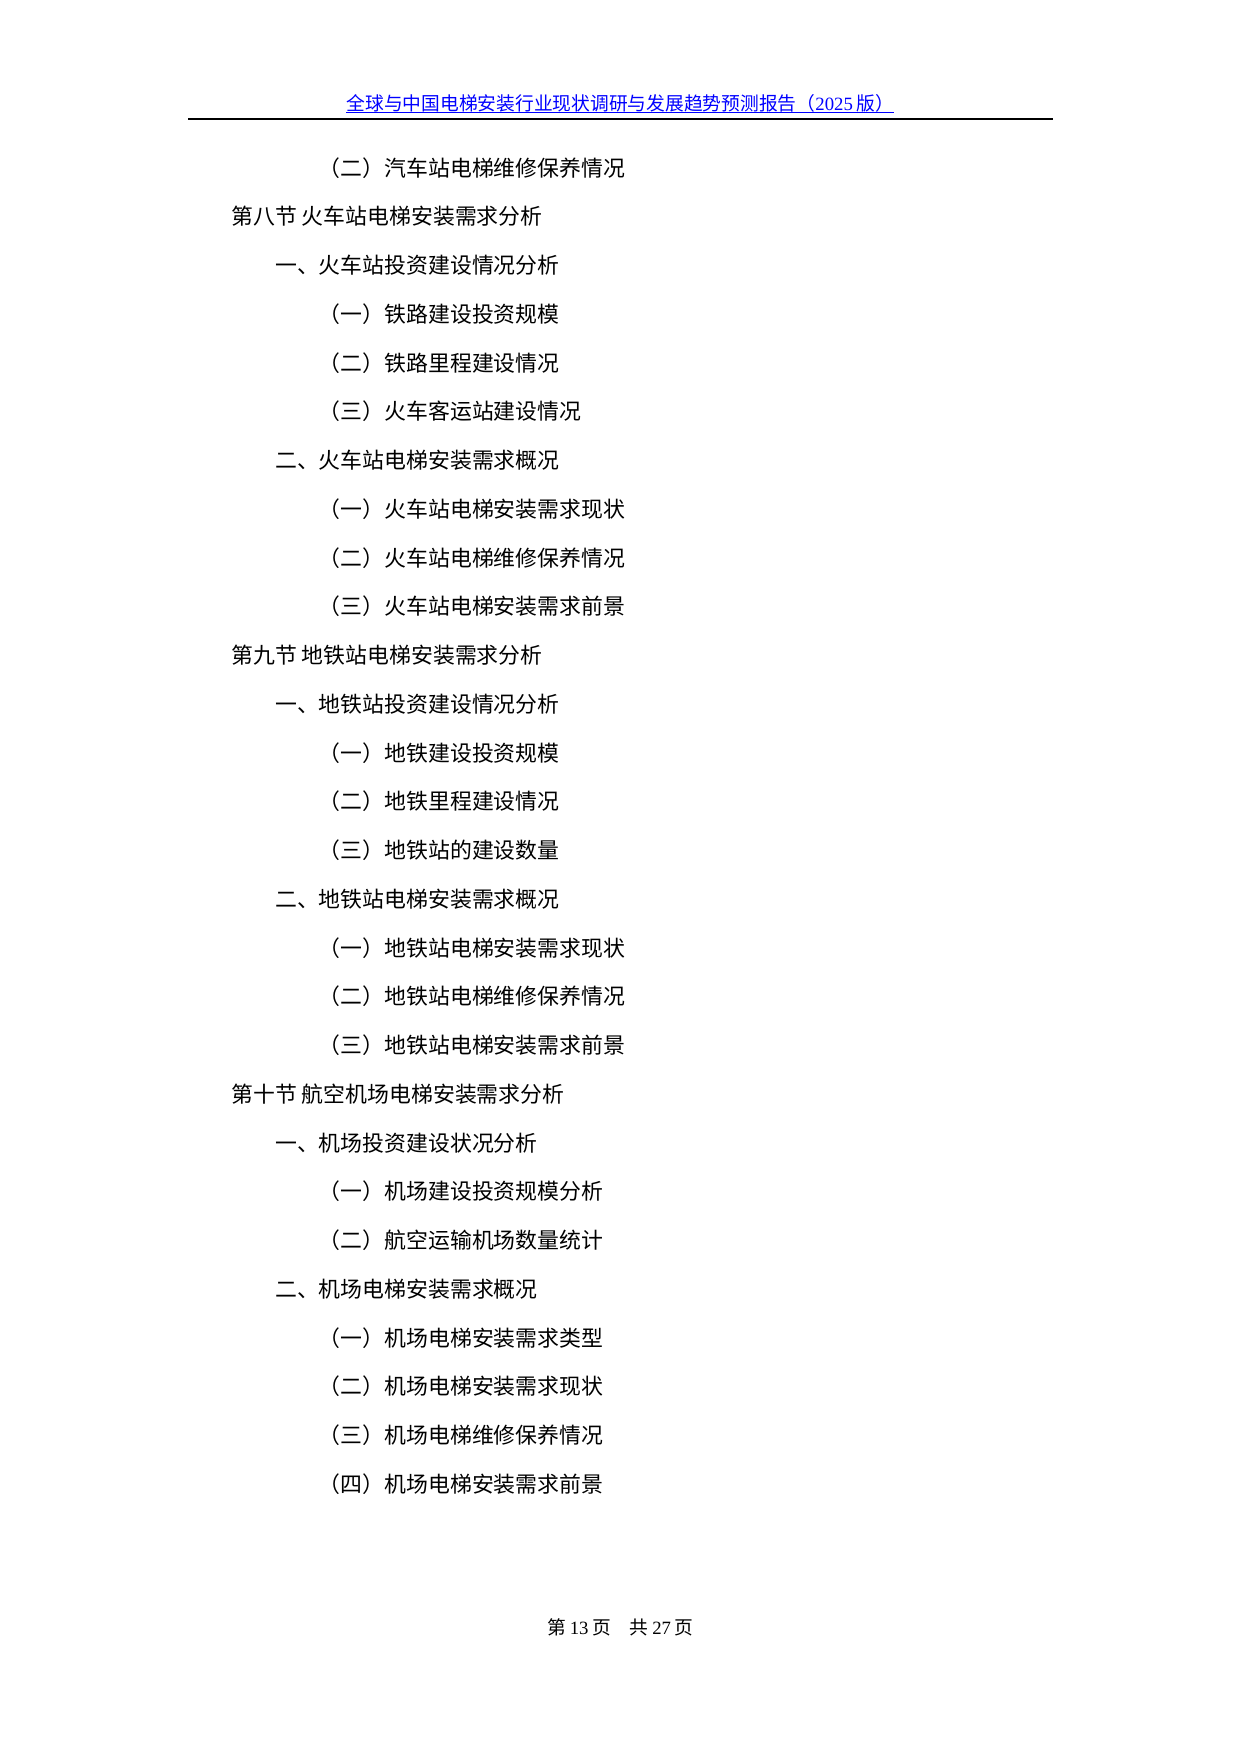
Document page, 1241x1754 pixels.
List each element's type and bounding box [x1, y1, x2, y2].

text [187, 150, 1053, 1499]
